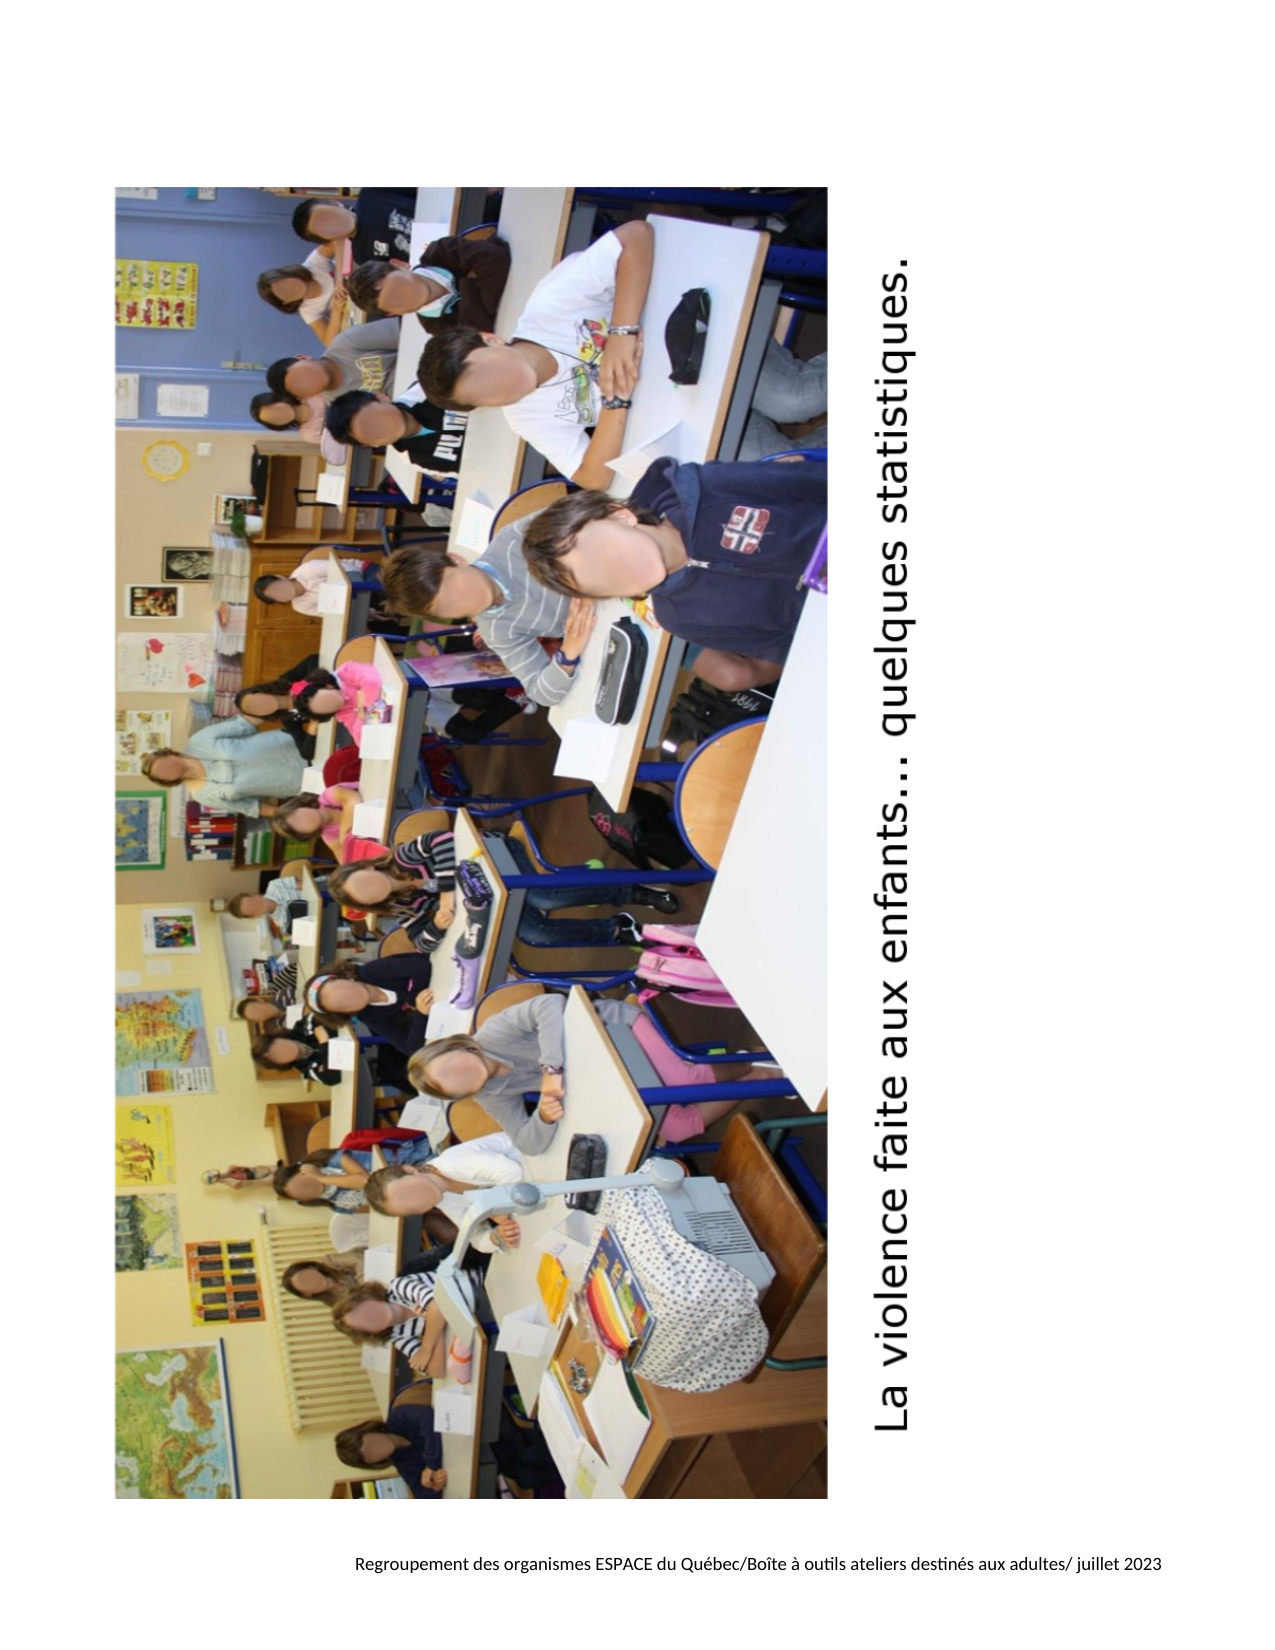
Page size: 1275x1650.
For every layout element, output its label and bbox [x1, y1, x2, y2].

picture [114, 188, 963, 1499]
